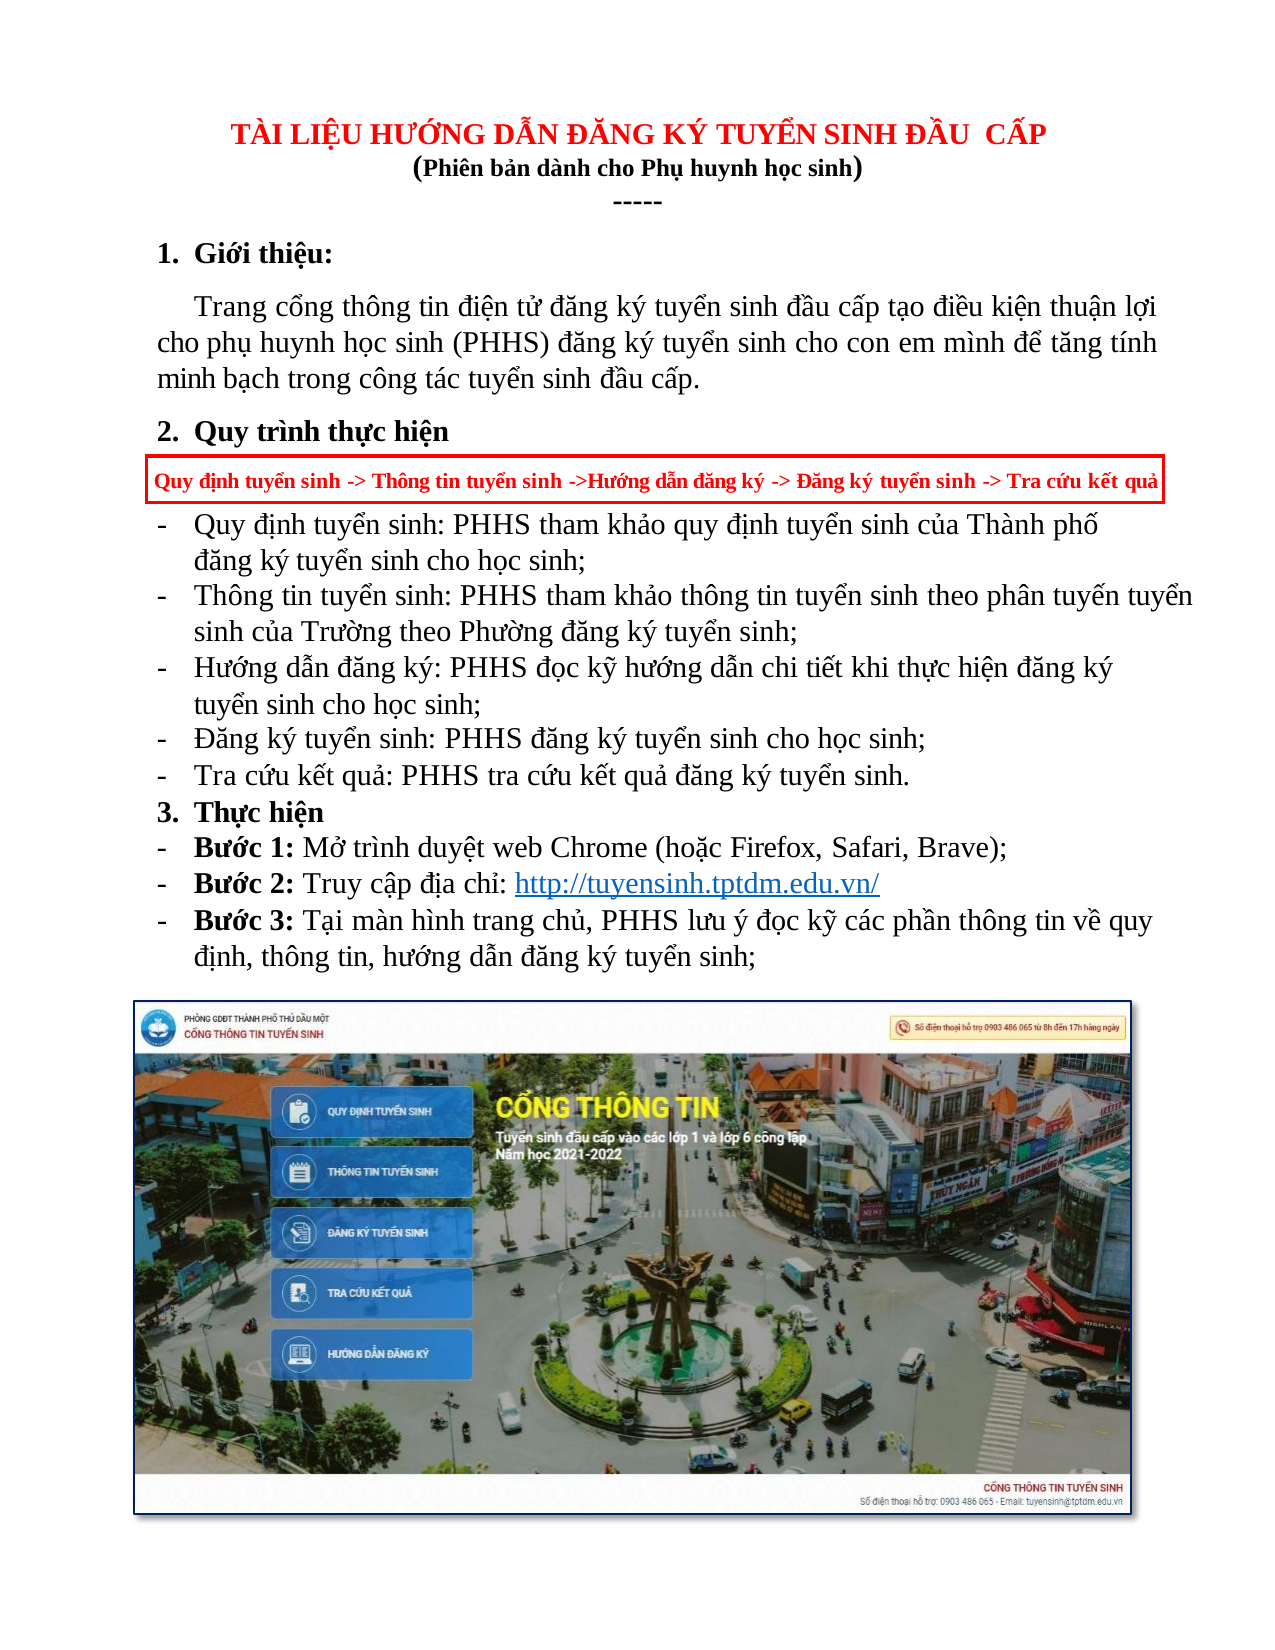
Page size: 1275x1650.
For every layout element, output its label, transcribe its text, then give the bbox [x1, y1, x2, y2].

text Trang cổng thông tin điện tử đăng ký tuyển sinh đầu cấp tạo điều kiện thuận lợi cho phụ huynh học sinh (PHHS) đăng ký tuyển sinh cho con em mình để tăng tính minh bạch trong công tác tuyển sinh đầu cấp. [157, 289, 1158, 394]
subtitle ----- [227, 183, 1048, 217]
list Quy định tuyển sinh: PHHS tham khảo quy định tuyển sinh của Thành phố đăng ký tuyển sinh cho học sinh; [157, 448, 1158, 577]
picture [131, 998, 1144, 1527]
list Thông tin tuyển sinh: PHHS tham khảo thông tin tuyển sinh theo phân tuyến tuyển [157, 579, 1219, 612]
list Tra cứu kết quả: PHHS tra cứu kết quả đăng ký tuyển sinh. [157, 757, 1219, 792]
subtitle Thực hiện [157, 794, 1219, 828]
subtitle Quy trình thực hiện [157, 413, 1219, 448]
list Giới thiệu: [157, 235, 1219, 270]
list Hướng dẫn đăng ký: PHHS đọc kỹ hướng dẫn chi tiết khi thực hiện đăng ký tuyển sinh cho học sinh; [157, 649, 1158, 721]
text sinh của Trường theo Phường đăng ký tuyển sinh; [193, 613, 1219, 647]
text (Phiên bản dành cho Phụ huynh học sinh) [228, 151, 1048, 183]
list Bước 3: Tại màn hình trang chủ, PHHS lưu ý đọc kỹ các phần thông tin về quy định, thông tin, hướng dẫn đăng ký tuyển sinh; [157, 902, 1158, 973]
list Bước 1: Mở trình duyệt web Chrome (hoặc Firefox, Safari, Brave); [157, 829, 1219, 863]
subtitle TÀI LIỆU HƯỚNG DẪN ĐĂNG KÝ TUYỂN SINH ĐẦU CẤP [229, 117, 1048, 151]
list Đăng ký tuyển sinh: PHHS đăng ký tuyển sinh cho học sinh; [157, 722, 1219, 755]
list Bước 2: Truy cập địa chỉ: http://tuyensinh.tptdm.edu.vn/ [157, 865, 1219, 900]
